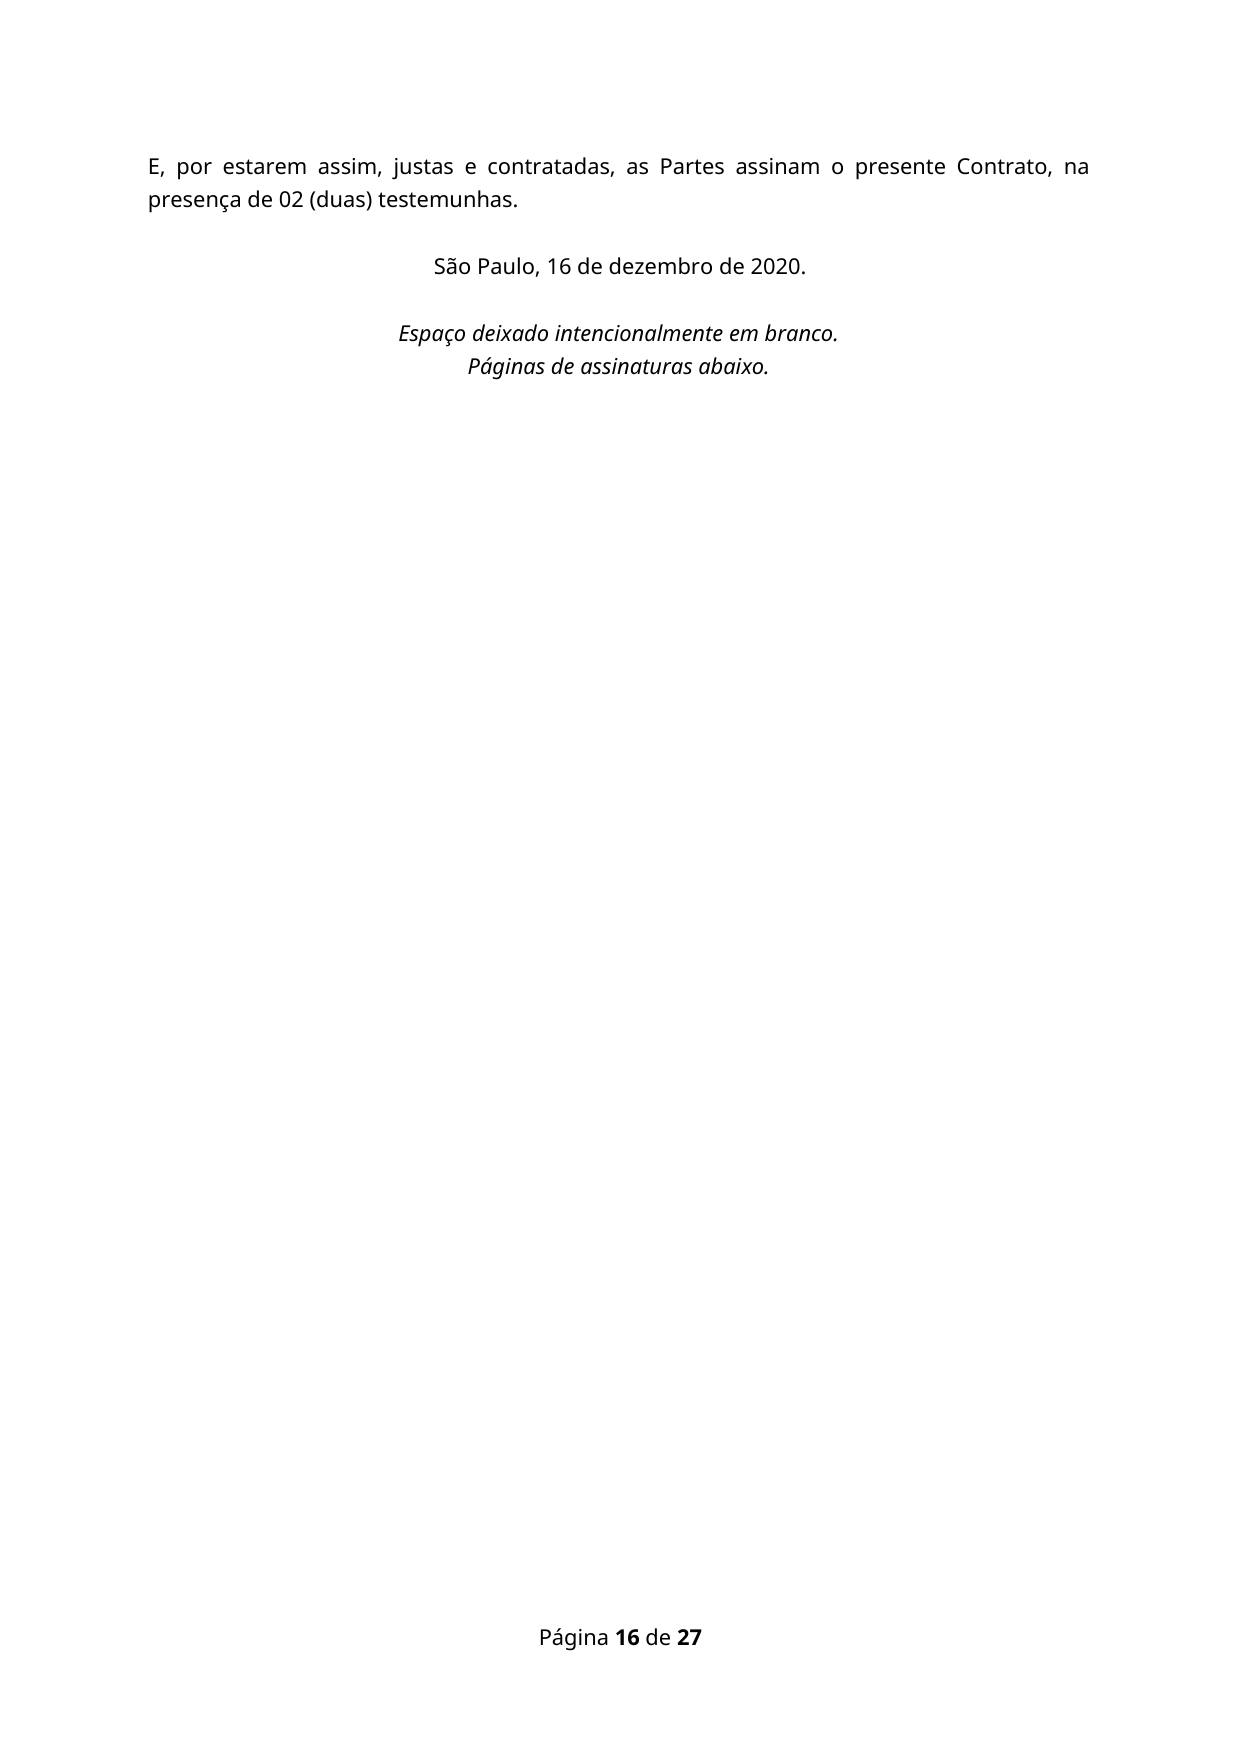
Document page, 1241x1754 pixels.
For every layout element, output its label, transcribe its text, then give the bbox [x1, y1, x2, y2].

text E, por estarem assim, justas e contratadas, as Partes assinam o presente Contrato, na presença de 02 (duas) testemunhas. [148, 148, 1092, 214]
text São Paulo, 16 de dezembro de 2020. [148, 248, 1092, 281]
text Espaço deixado intencionalmente em branco. [148, 314, 1092, 348]
text Páginas de assinaturas abaixo. [148, 348, 1092, 381]
